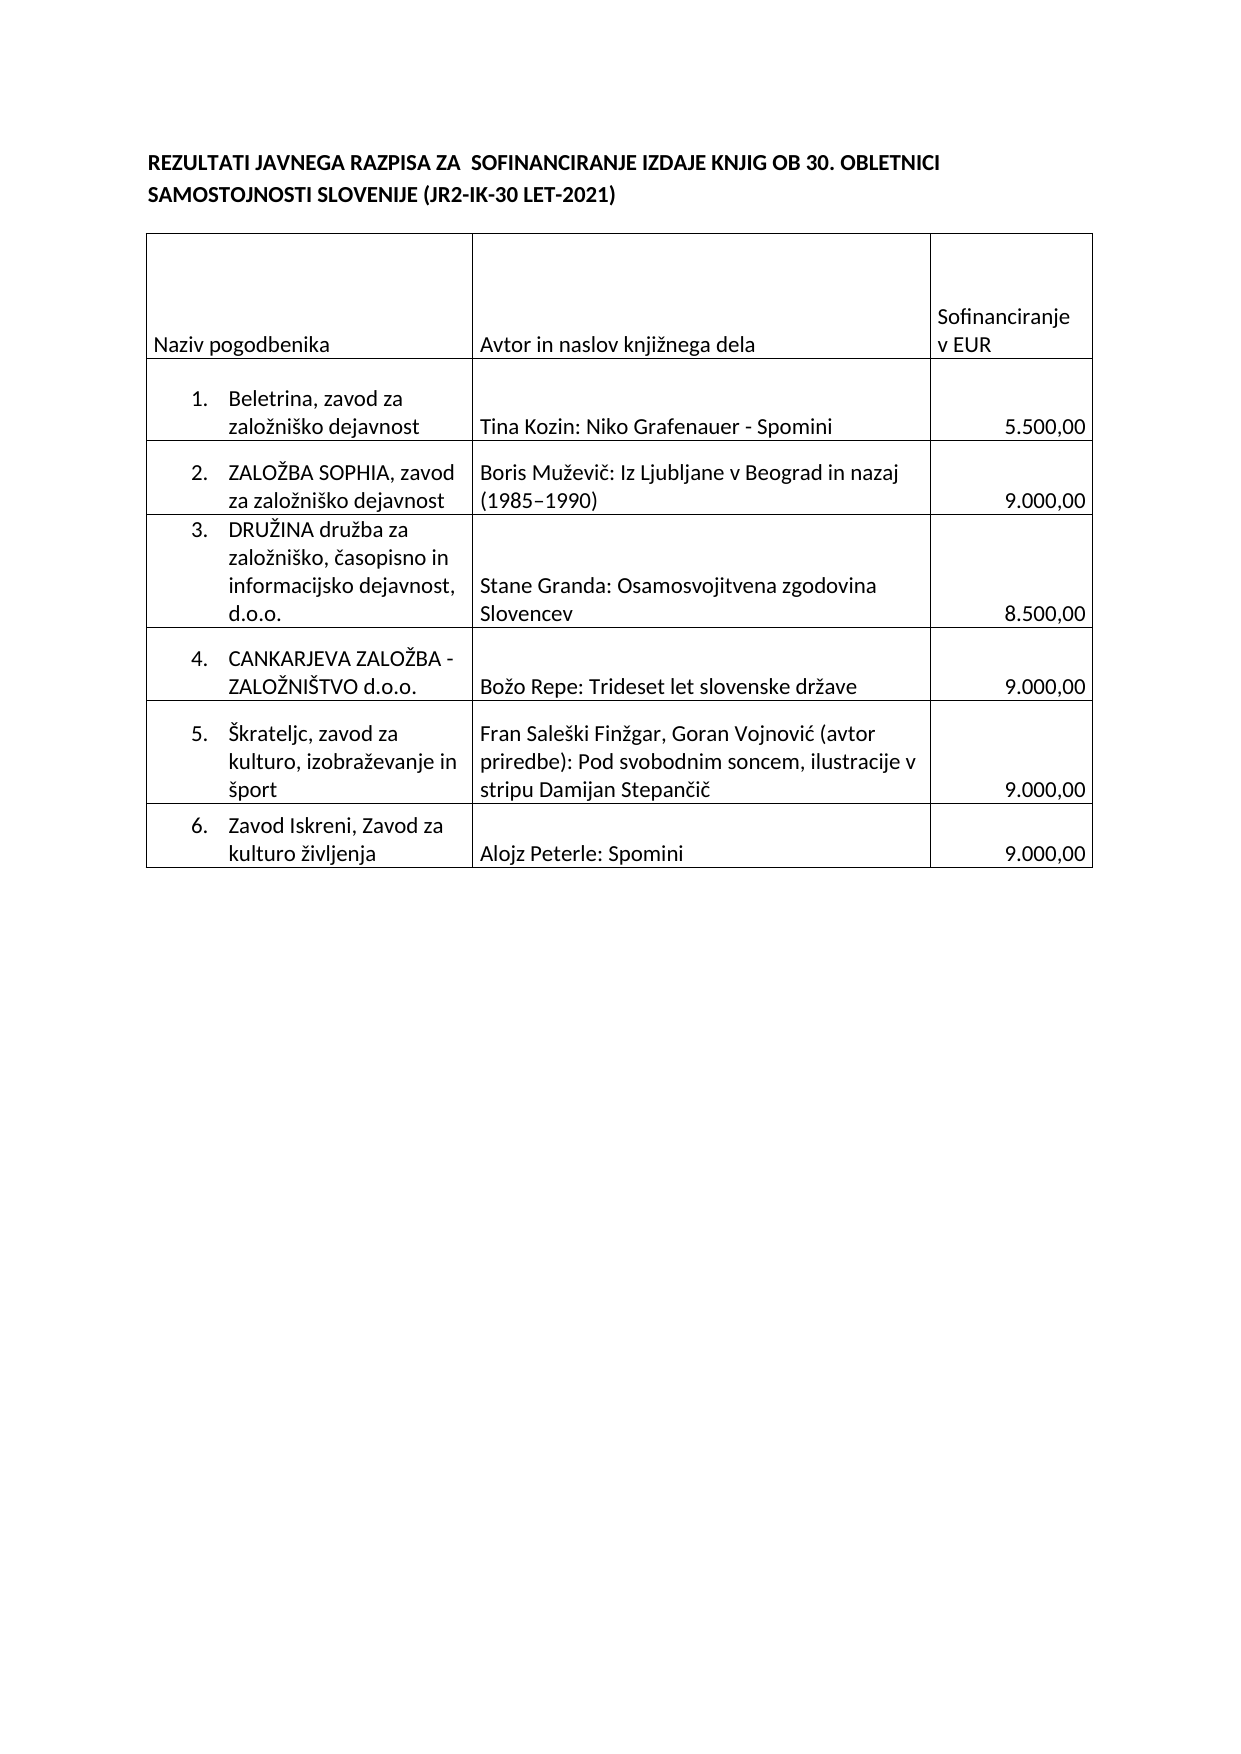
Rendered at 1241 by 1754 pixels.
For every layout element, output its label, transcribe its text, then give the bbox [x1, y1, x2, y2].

table_cell 9.000,00 [931, 701, 1092, 803]
table_cell 9.000,00 [931, 441, 1092, 514]
table_cell Boris Muževič: Iz Ljubljane v Beograd in nazaj (1985–1990) [473, 441, 930, 514]
table_cell CANKARJEVA ZALOŽBA - ZALOŽNIŠTVO d.o.o. [147, 628, 472, 700]
table_cell Alojz Peterle: Spomini [473, 804, 930, 867]
table_cell Beletrina, zavod za založniško dejavnost [147, 359, 472, 440]
table_cell Stane Granda: Osamosvojitvena zgodovina Slovencev [473, 515, 930, 627]
table_cell 5.500,00 [931, 359, 1092, 440]
table_cell DRUŽINA družba za založniško, časopisno in informacijsko dejavnost, d.o.o. [147, 515, 472, 627]
table_cell Fran Saleški Finžgar, Goran Vojnović (avtor priredbe): Pod svobodnim soncem, ilustracije v stripu Damijan Stepančič [473, 701, 930, 803]
table_cell 9.000,00 [931, 804, 1092, 867]
table_cell Božo Repe: Trideset let slovenske države [473, 628, 930, 700]
table_cell 8.500,00 [931, 515, 1092, 627]
table_cell ZALOŽBA SOPHIA, zavod za založniško dejavnost [147, 441, 472, 514]
table_cell Škrateljc, zavod za kulturo, izobraževanje in šport [147, 701, 472, 803]
table_cell Tina Kozin: Niko Grafenauer - Spomini [473, 359, 930, 440]
table_header Naziv pogodbenika [147, 234, 472, 358]
text REZULTATI JAVNEGA RAZPISA ZA SOFINANCIRANJE IZDAJE KNJIG OB 30. OBLETNICI SAMOSTOJNOSTI SLOVENIJE (JR2-IK-30 LET-2021) [148, 148, 1093, 208]
table_cell Zavod Iskreni, Zavod za kulturo življenja [147, 804, 472, 867]
table_header Sofinanciranje v EUR [931, 234, 1092, 358]
table_header Avtor in naslov knjižnega dela [473, 234, 930, 358]
table_cell 9.000,00 [931, 628, 1092, 700]
